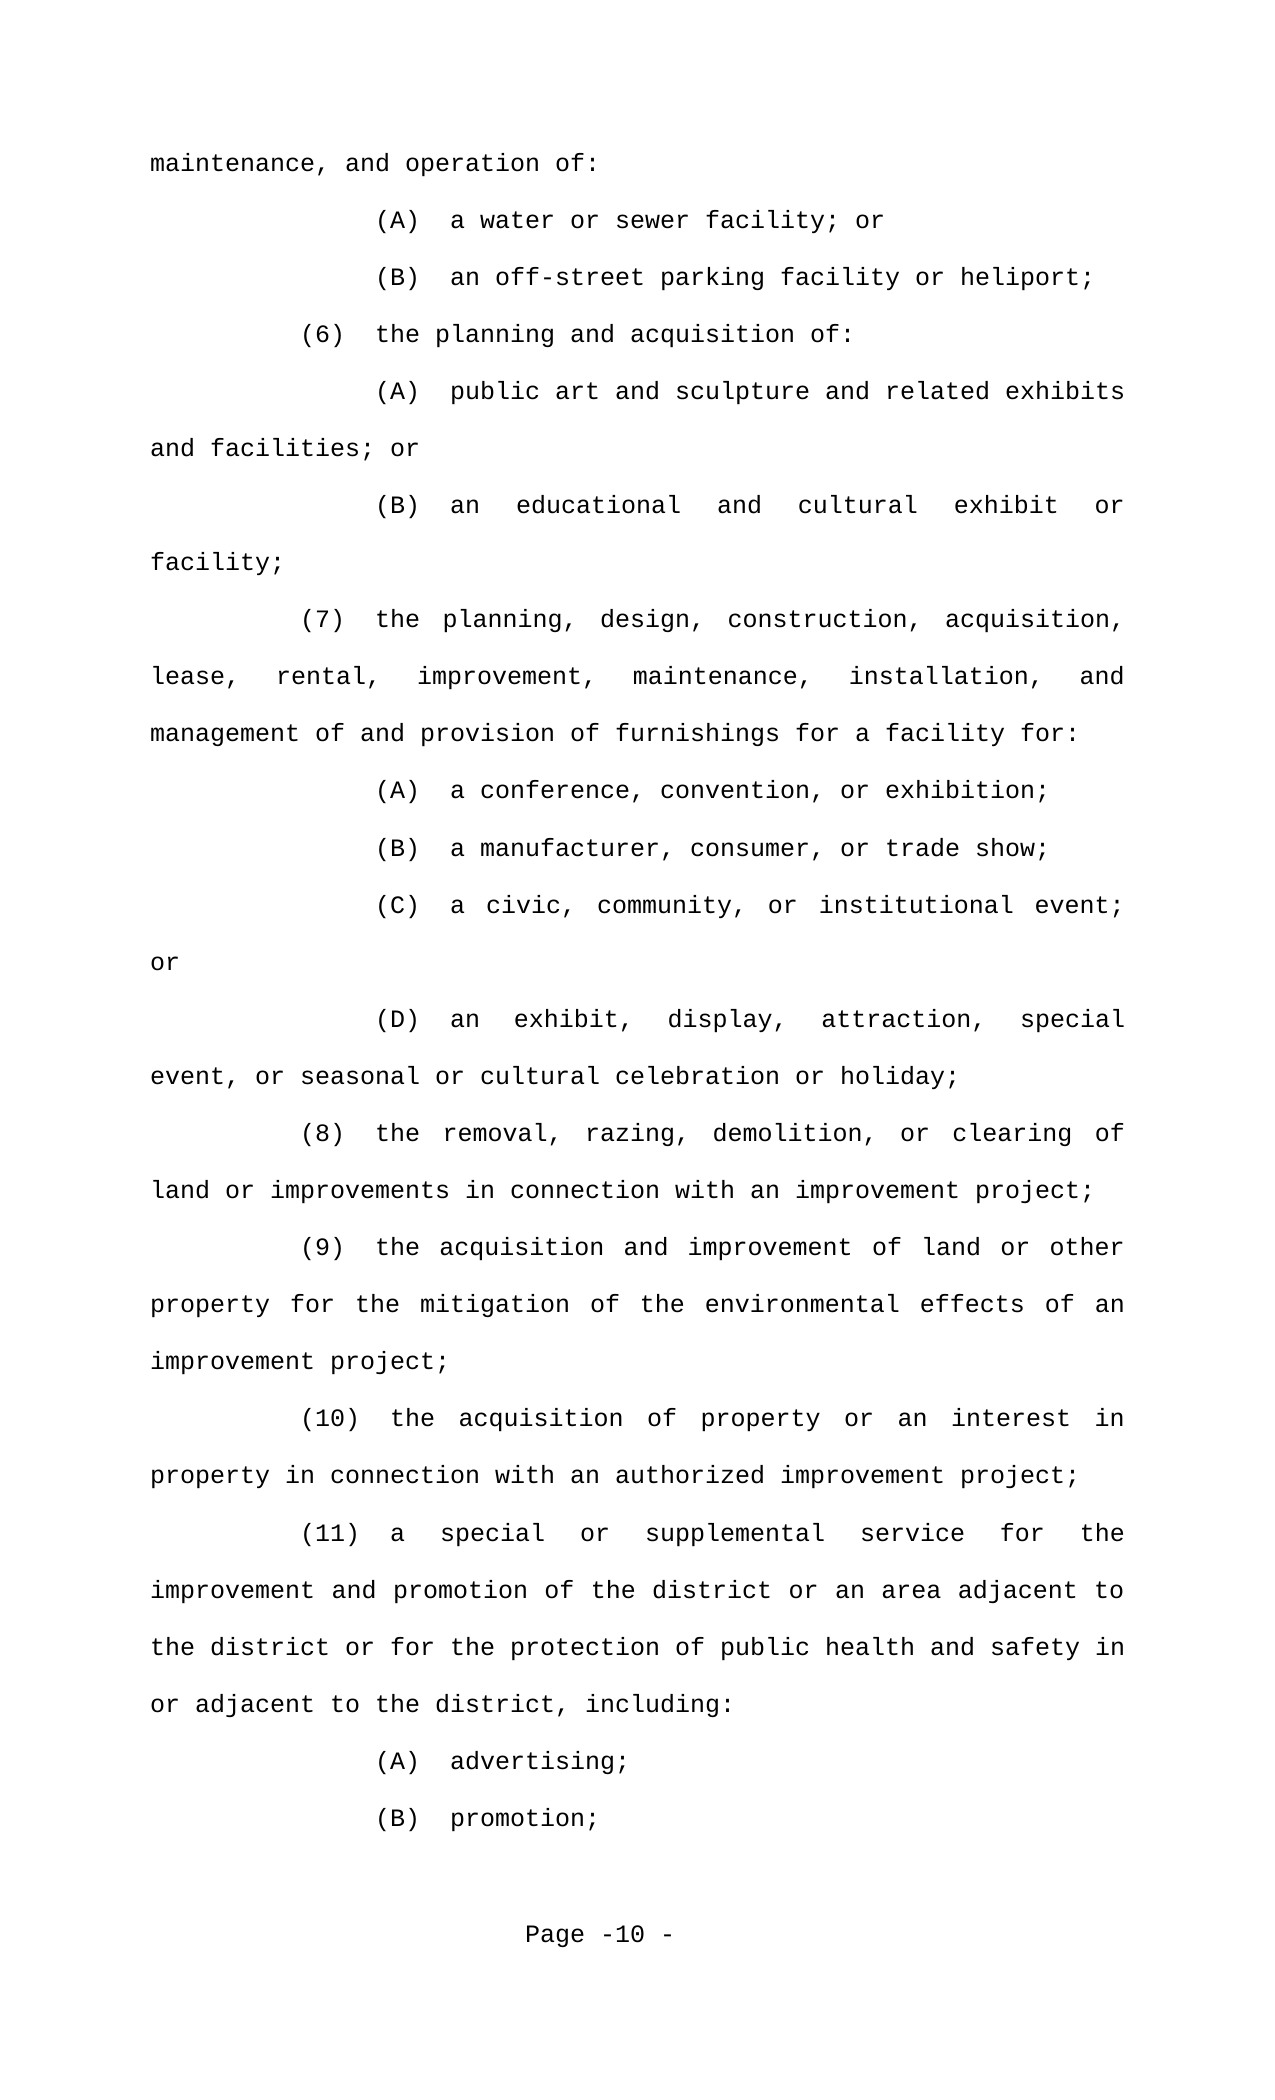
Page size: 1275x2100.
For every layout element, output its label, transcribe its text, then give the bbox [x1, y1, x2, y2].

text (A) public art and sculpture and related exhibits and facilities; or [150, 378, 1125, 464]
text (10) the acquisition of property or an interest in property in connection with an authorized improvement project; [150, 1406, 1125, 1491]
text (7) the planning, design, construction, acquisition, lease, rental, improvement, maintenance, installation, and management of and provision of furnishings for a facility for: [150, 607, 1125, 749]
text (B) an educational and cultural exhibit or facility; [150, 492, 1125, 578]
text (9) the acquisition and improvement of land or other property for the mitigation of the environmental effects of an improvement project; [150, 1234, 1125, 1377]
text (11) a special or supplemental service for the improvement and promotion of the district or an area adjacent to the district or for the protection of public health and safety in or adjacent to the district, including: [150, 1520, 1125, 1720]
text (A) advertising; [150, 1748, 1125, 1777]
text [150, 150, 1125, 178]
text (A) a water or sewer facility; or [150, 207, 1125, 236]
text (C) a civic, community, or institutional event; or [150, 892, 1125, 978]
text (B) an off-street parking facility or heliport; [150, 264, 1125, 293]
text (B) promotion; [150, 1805, 1125, 1834]
text (B) a manufacturer, consumer, or trade show; [150, 835, 1125, 863]
text (D) an exhibit, display, attraction, special event, or seasonal or cultural celebration or holiday; [150, 1006, 1125, 1092]
text (8) the removal, razing, demolition, or clearing of land or improvements in connection with an improvement project; [150, 1120, 1125, 1206]
text (A) a conference, convention, or exhibition; [150, 778, 1125, 806]
text (6) the planning and acquisition of: [150, 321, 1125, 350]
